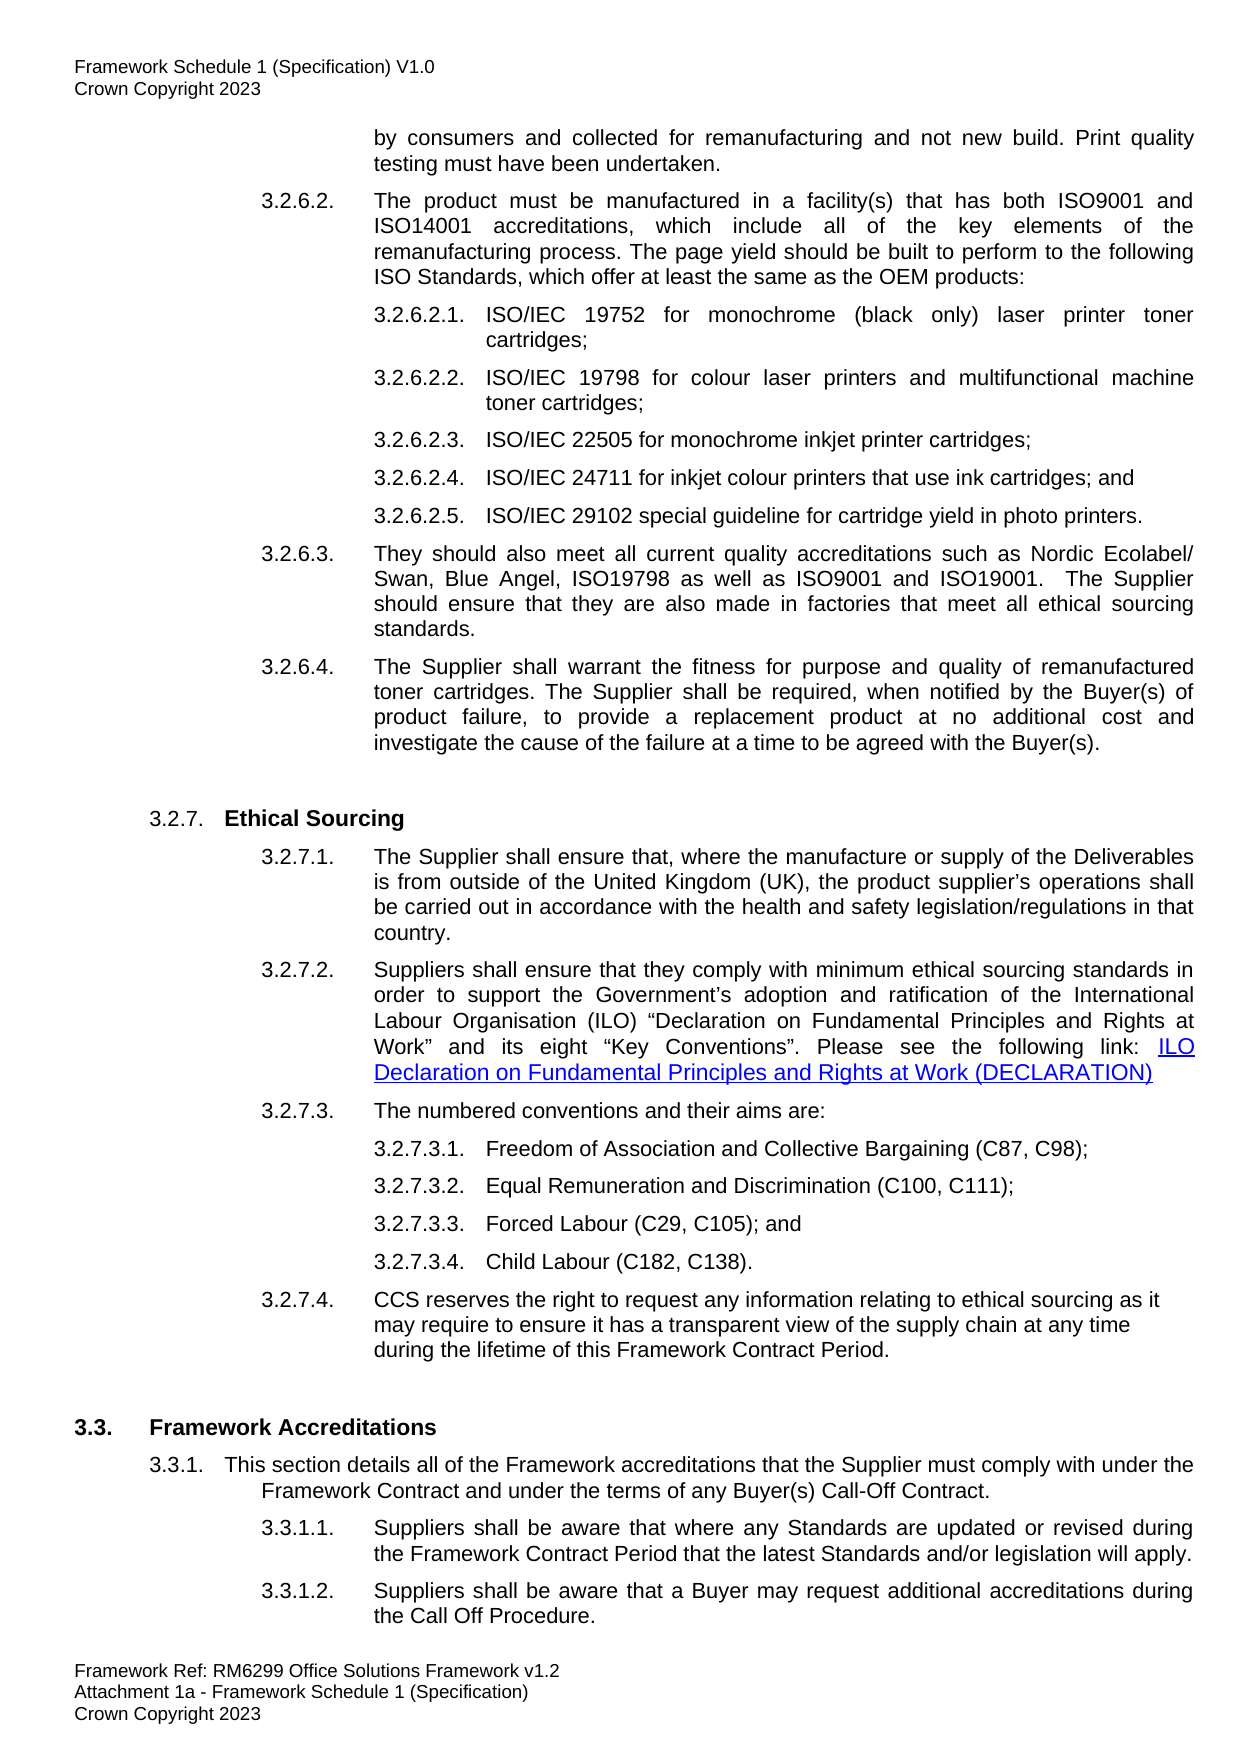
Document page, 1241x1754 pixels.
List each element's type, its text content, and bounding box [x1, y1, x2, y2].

list The Supplier shall warrant the fitness for purpose and quality of remanufactured toner cartridges. The Supplier shall be required, when notified by the Buyer(s) of product failure, to provide a replacement product at no additional cost and investigate the cause of the failure at a time to be agreed with the Buyer(s). [261, 654, 1195, 755]
list Ethical Sourcing [149, 805, 1195, 831]
list ISO/IEC 19798 for colour laser printers and multifunctional machine toner cartridges; [373, 364, 1195, 415]
list ISO/IEC 24711 for inkjet colour printers that use ink cartridges; and [373, 465, 1195, 490]
list The Supplier shall ensure that, where the manufacture or supply of the Deliverables is from outside of the United Kingdom (UK), the product supplier’s operations shall be carried out in accordance with the health and safety legislation/regulations in that country. [261, 844, 1195, 944]
list Freedom of Association and Collective Bargaining (C87, C98); [373, 1136, 1195, 1161]
list ISO/IEC 19752 for monochrome (black only) laser printer toner cartridges; [373, 302, 1195, 352]
list Suppliers shall be aware that a Buyer may request additional accreditations during the Call Off Procedure. [261, 1578, 1195, 1628]
list ISO/IEC 29102 special guideline for cartridge yield in photo printers. [373, 503, 1195, 528]
list Child Labour (C182, C138). [373, 1249, 1195, 1274]
list This section details all of the Framework accreditations that the Supplier must comply with under the Framework Contract and under the terms of any Buyer(s) Call-Off Contract. [149, 1452, 1195, 1503]
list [261, 125, 1195, 176]
list CCS reserves the right to request any information relating to ethical sourcing as it may require to ensure it has a transparent view of the supply chain at any time during the lifetime of this Framework Contract Period. [261, 1286, 1195, 1362]
list The product must be manufactured in a facility(s) that has both ISO9001 and ISO14001 accreditations, which include all of the key elements of the remanufacturing process. The page yield should be built to perform to the following ISO Standards, which offer at least the same as the OEM products: [261, 188, 1195, 289]
list Suppliers shall be aware that where any Standards are updated or revised during the Framework Contract Period that the latest Standards and/or legislation will apply. [261, 1515, 1195, 1566]
list ISO/IEC 22505 for monochrome inkjet printer cartridges; [373, 427, 1195, 453]
list Equal Remuneration and Discrimination (C100, C111); [373, 1173, 1195, 1198]
list They should also meet all current quality accreditations such as Nordic Ecolabel/ Swan, Blue Angel, ISO19798 as well as ISO9001 and ISO19001. The Supplier should ensure that they are also made in factories that meet all ethical sourcing standards. [261, 541, 1195, 641]
list The numbered conventions and their aims are: [261, 1098, 1195, 1123]
list Suppliers shall ensure that they comply with minimum ethical sourcing standards in order to support the Government’s adoption and ratification of the International Labour Organisation (ILO) “Declaration on Fundamental Principles and Rights at Work” and its eight “Key Conventions”. Please see the following link: ILO Declaration on Fundamental Principles and Rights at Work (DECLARATION) [261, 957, 1195, 1085]
list Framework Accreditations [74, 1413, 1195, 1440]
list Forced Labour (C29, C105); and [373, 1211, 1195, 1236]
